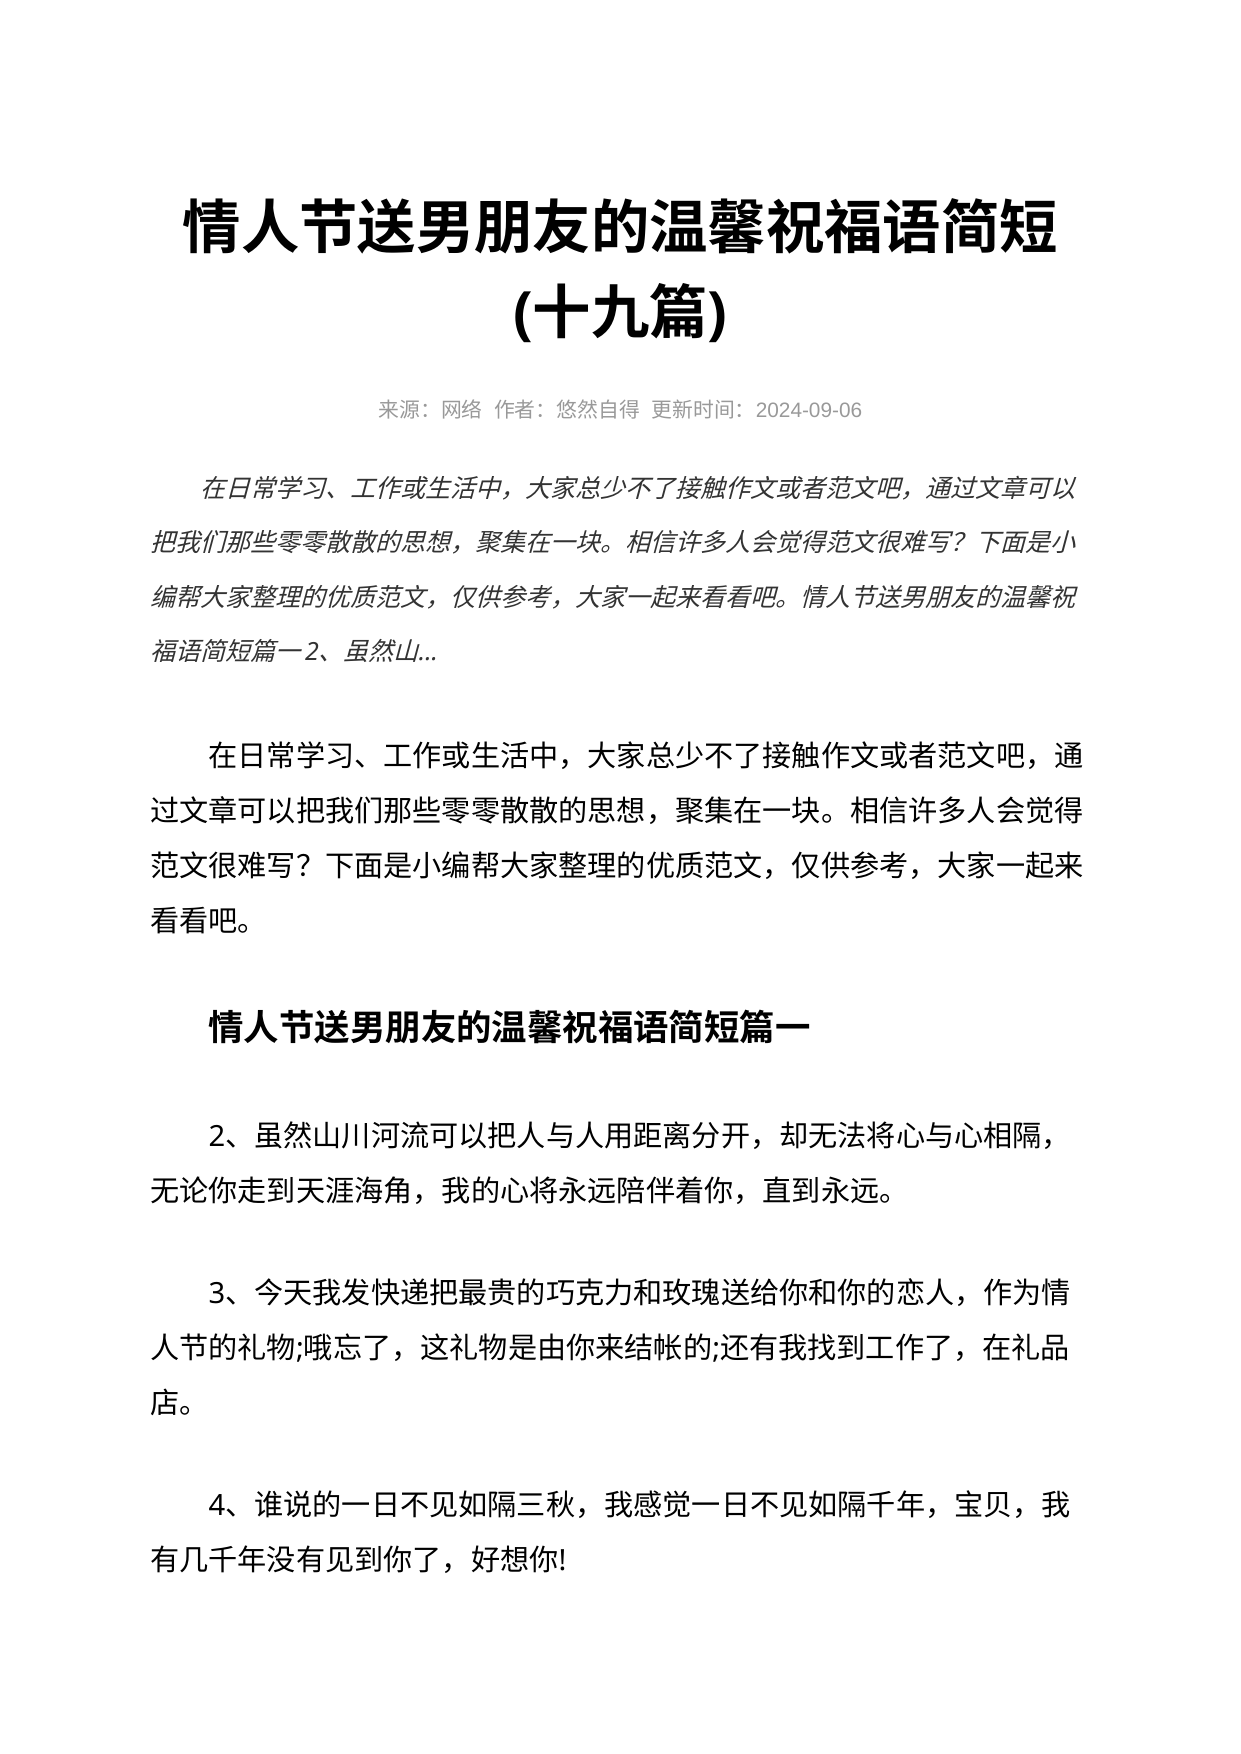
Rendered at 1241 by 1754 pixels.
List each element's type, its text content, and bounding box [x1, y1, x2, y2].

text 在日常学习、工作或生活中，大家总少不了接触作文或者范文吧，通过文章可以把我们那些零零散散的思想，聚集在一块。相信许多人会觉得范文很难写？下面是小编帮大家整理的优质范文，仅供参考，大家一起来看看吧。情人节送男朋友的温馨祝福语简短篇一2、虽然山... [150, 468, 1090, 668]
text 在日常学习、工作或生活中，大家总少不了接触作文或者范文吧，通过文章可以把我们那些零零散散的思想，聚集在一块。相信许多人会觉得范文很难写？下面是小编帮大家整理的优质范文，仅供参考，大家一起来看看吧。 [150, 733, 1090, 939]
text 4、谁说的一日不见如隔三秋，我感觉一日不见如隔千年，宝贝，我有几千年没有见到你了，好想你! [150, 1481, 1090, 1578]
subtitle 情人节送男朋友的温馨祝福语简短(十九篇) [150, 181, 1090, 351]
text 3、今天我发快递把最贵的巧克力和玫瑰送给你和你的恋人，作为情人节的礼物;哦忘了，这礼物是由你来结帐的;还有我找到工作了，在礼品店。 [150, 1269, 1090, 1422]
text 2、虽然山川河流可以把人与人用距离分开，却无法将心与心相隔，无论你走到天涯海角，我的心将永远陪伴着你，直到永远。 [150, 1112, 1090, 1210]
text 情人节送男朋友的温馨祝福语简短篇一 [150, 999, 1090, 1050]
text 来源：网络 作者：悠然自得 更新时间：2024-09-06 [150, 397, 1090, 421]
